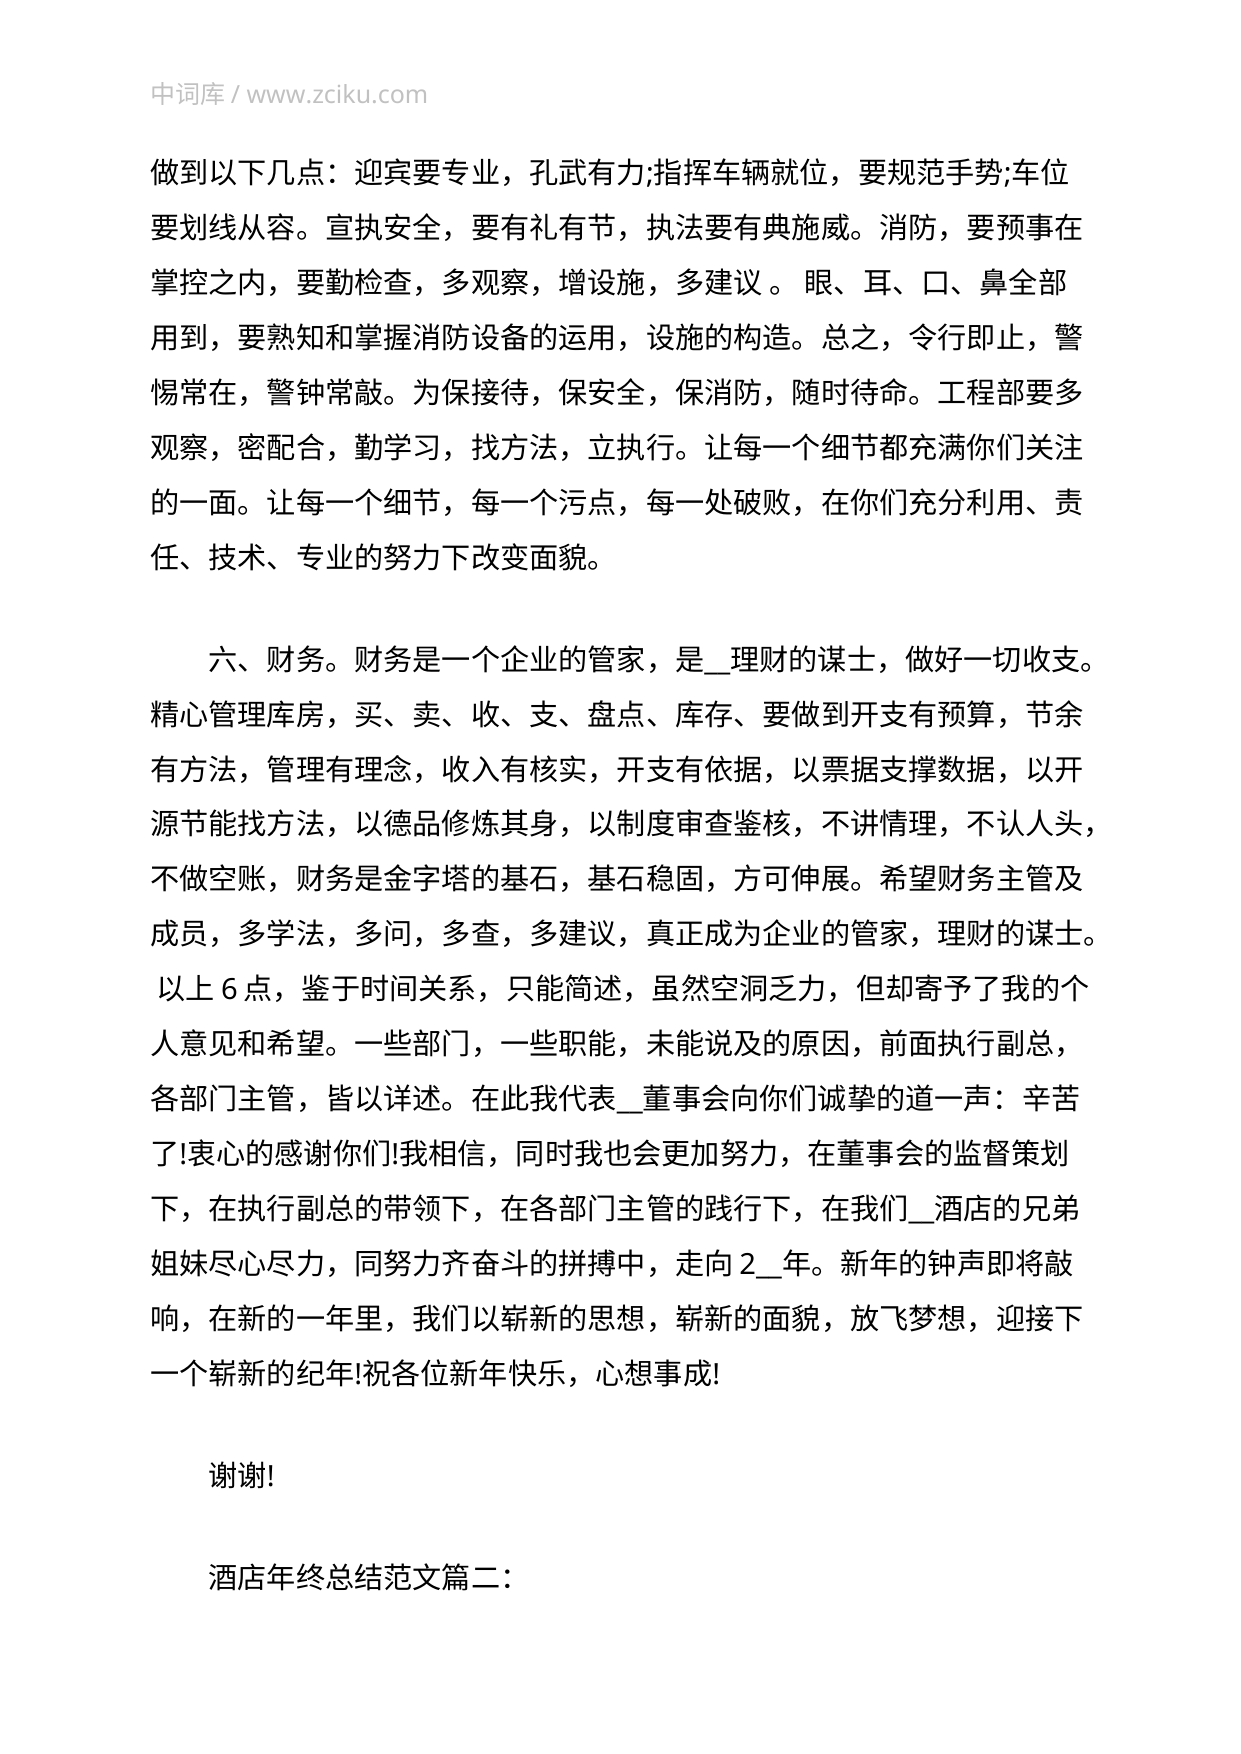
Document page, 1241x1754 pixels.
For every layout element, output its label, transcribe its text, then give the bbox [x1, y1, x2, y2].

text 六、财务。财务是一个企业的管家，是__理财的谋士，做好一切收支。精心管理库房，买、卖、收、支、盘点、库存、要做到开支有预算，节余有方法，管理有理念，收入有核实，开支有依据，以票据支撑数据，以开源节能找方法，以德品修炼其身，以制度审查鉴核，不讲情理，不认人头，不做空账，财务是金字塔的基石，基石稳固，方可伸展。希望财务主管及成员，多学法，多问，多查，多建议，真正成为企业的管家，理财的谋士。 以上6点，鉴于时间关系，只能简述，虽然空洞乏力，但却寄予了我的个人意见和希望。一些部门，一些职能，未能说及的原因，前面执行副总，各部门主管，皆以详述。在此我代表__董事会向你们诚挚的道一声：辛苦了!衷心的感谢你们!我相信，同时我也会更加努力，在董事会的监督策划下，在执行副总的带领下，在各部门主管的践行下，在我们__酒店的兄弟姐妹尽心尽力，同努力齐奋斗的拼搏中，走向2__年。新年的钟声即将敲响，在新的一年里，我们以崭新的思想，崭新的面貌，放飞梦想，迎接下一个崭新的纪年!祝各位新年快乐，心想事成! [150, 636, 1090, 1393]
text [150, 150, 1090, 577]
text 酒店年终总结范文篇二： [150, 1554, 1090, 1597]
text 谢谢! [150, 1452, 1090, 1495]
